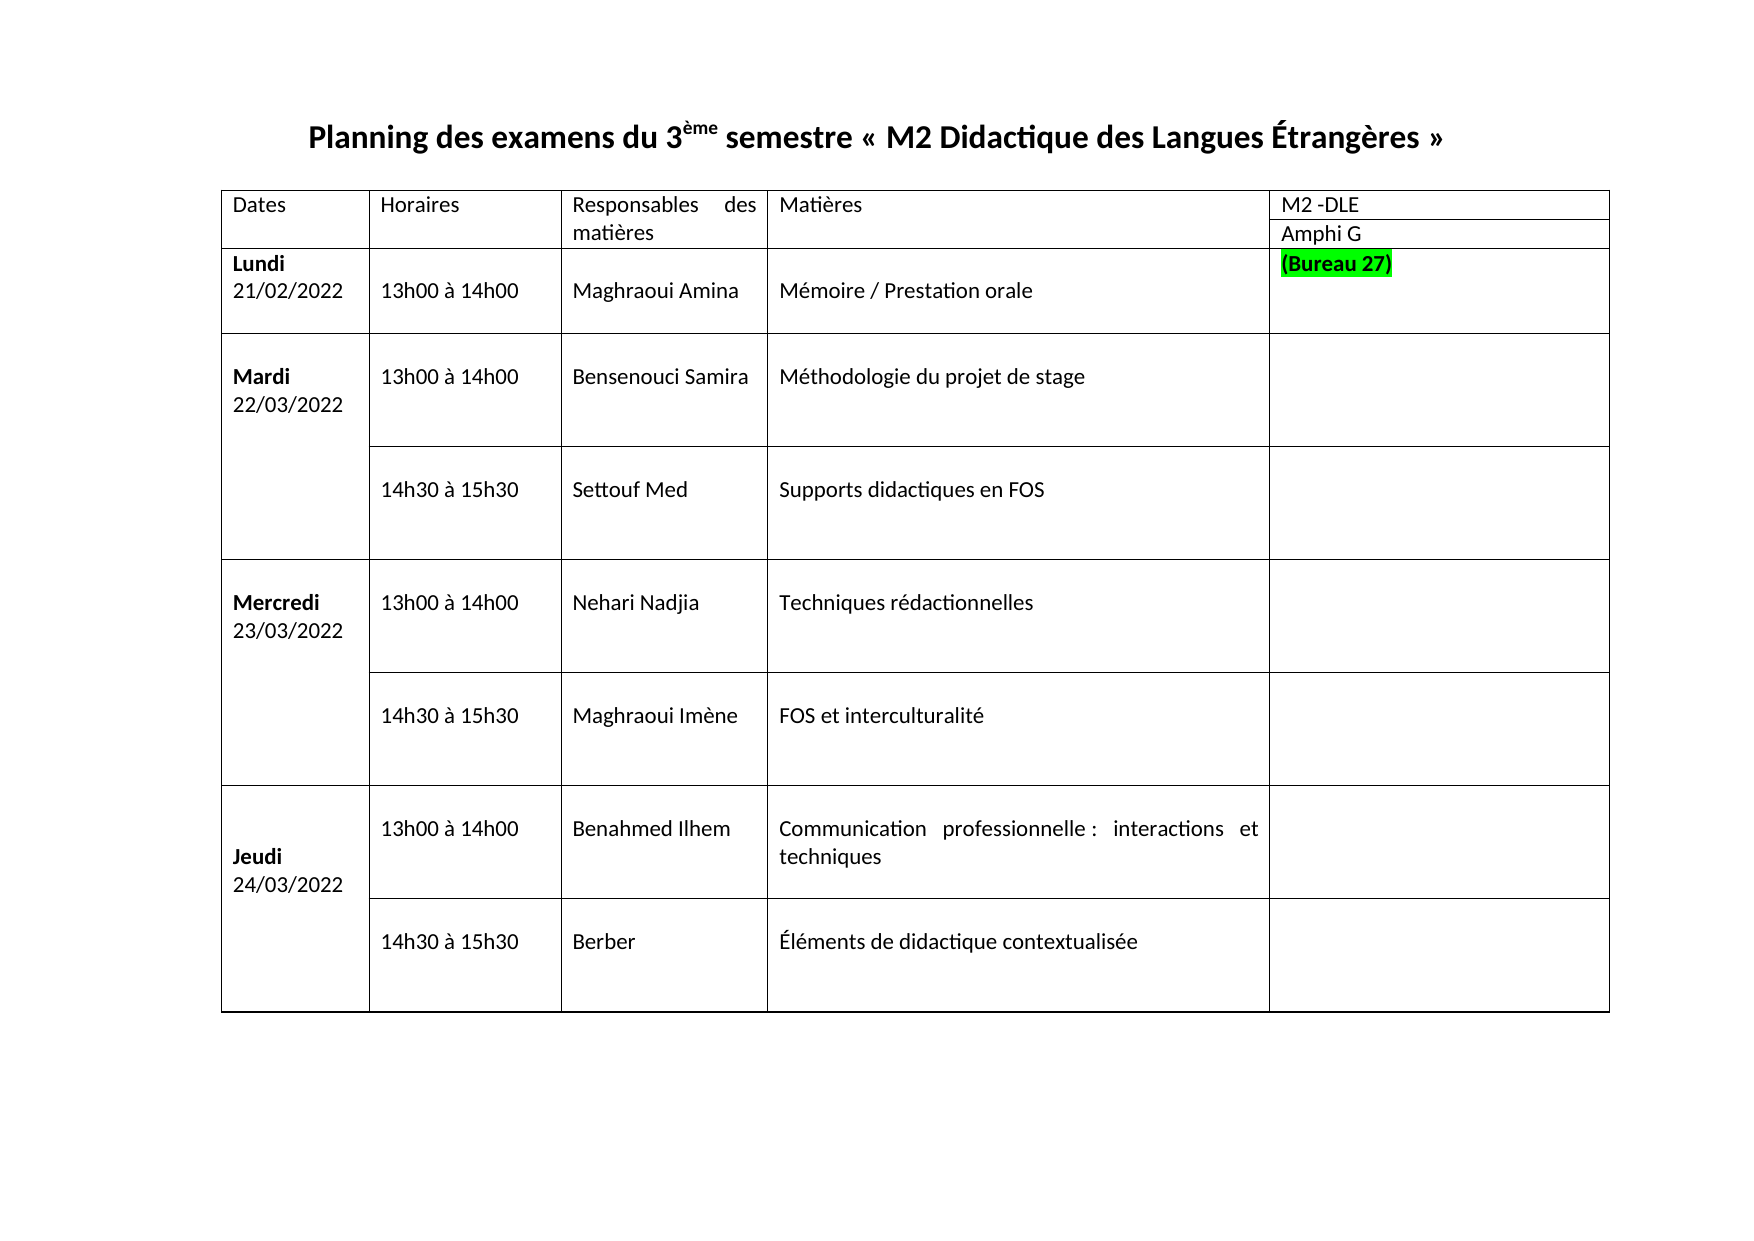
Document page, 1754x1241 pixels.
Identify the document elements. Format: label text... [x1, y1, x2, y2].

table_cell Maghraoui Amina [562, 249, 767, 333]
table_cell Nehari Nadjia [562, 560, 767, 672]
table_cell 14h30 à 15h30 [370, 899, 561, 1011]
table_cell Amphi G [1270, 220, 1609, 248]
table_cell (Bureau 27) [1270, 249, 1609, 333]
table_cell 13h00 à 14h00 [370, 249, 561, 333]
table_cell [1270, 786, 1609, 898]
table_header Matières [768, 191, 1269, 248]
table_cell Mardi 22/03/2022 [222, 334, 369, 559]
table_cell FOS et interculturalité [768, 673, 1269, 785]
table_cell Bensenouci Samira [562, 334, 767, 446]
table_cell Mercredi 23/03/2022 [222, 560, 369, 785]
table_cell Lundi 21/02/2022 [222, 249, 369, 333]
table_cell 13h00 à 14h00 [370, 560, 561, 672]
table_cell Benahmed Ilhem [562, 786, 767, 898]
table_header M2 -DLE [1270, 191, 1609, 218]
table_header Responsables des matières [562, 191, 767, 248]
table_cell 13h00 à 14h00 [370, 786, 561, 898]
table_cell Communication professionnelle : interactions et techniques [768, 786, 1269, 898]
table_cell [1270, 334, 1609, 446]
table_cell Maghraoui Imène [562, 673, 767, 785]
table_cell Techniques rédactionnelles [768, 560, 1269, 672]
table_cell [1270, 560, 1609, 672]
text Planning des examens du 3ème semestre « M2 Didactique des Langues Étrangères » [148, 116, 1606, 157]
table_cell Berber [562, 899, 767, 1011]
table_cell Supports didactiques en FOS [768, 447, 1269, 559]
table_cell 14h30 à 15h30 [370, 673, 561, 785]
table_cell Éléments de didactique contextualisée [768, 899, 1269, 1011]
table_cell [1270, 447, 1609, 559]
table_header Dates [222, 191, 369, 248]
table_cell [1270, 899, 1609, 1011]
table_cell Méthodologie du projet de stage [768, 334, 1269, 446]
table_cell Settouf Med [562, 447, 767, 559]
table_cell [1270, 673, 1609, 785]
table_cell Jeudi 24/03/2022 [222, 786, 369, 1011]
table_cell 14h30 à 15h30 [370, 447, 561, 559]
table_header Horaires [370, 191, 561, 248]
table_cell Mémoire / Prestation orale [768, 249, 1269, 333]
table_cell 13h00 à 14h00 [370, 334, 561, 446]
